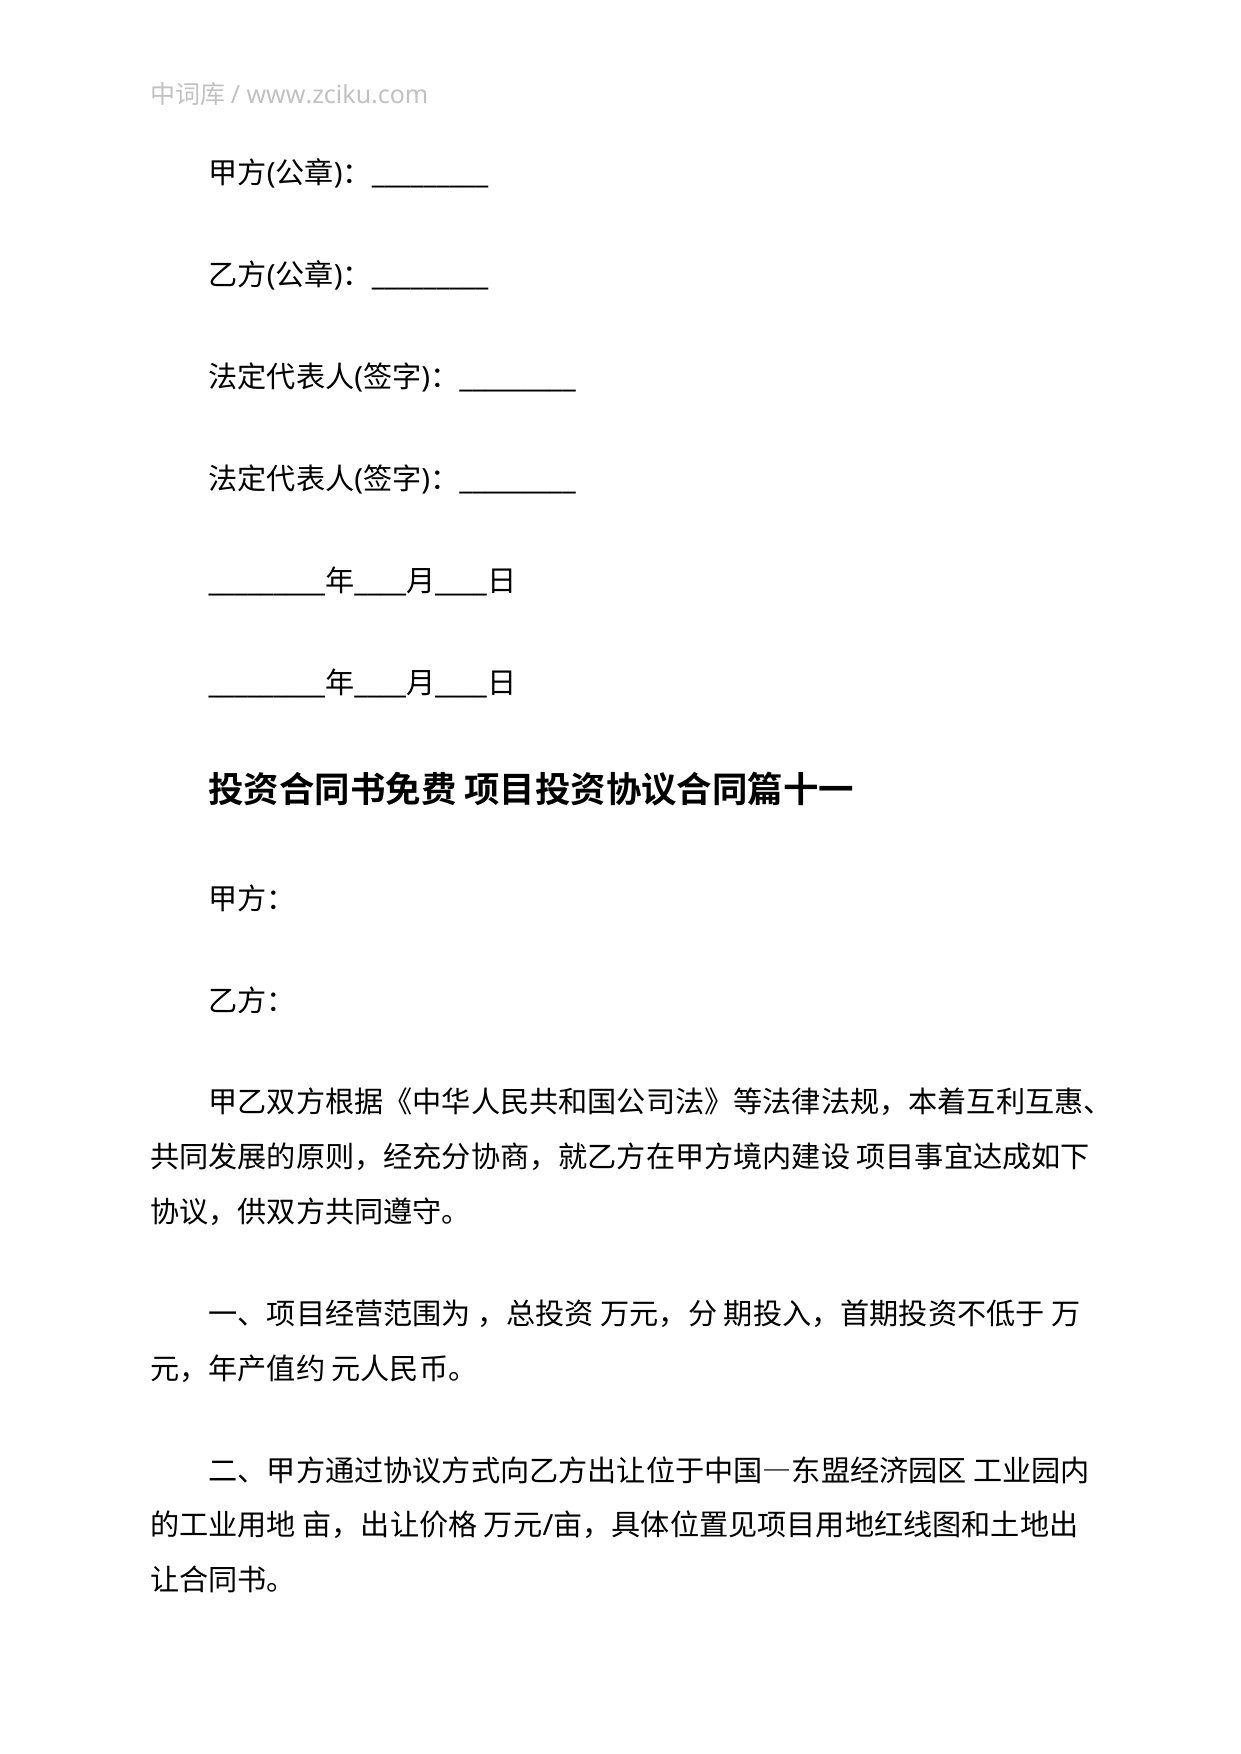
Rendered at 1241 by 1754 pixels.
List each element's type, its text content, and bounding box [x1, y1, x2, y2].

text 投资合同书免费 项目投资协议合同篇十一 [150, 762, 1090, 813]
text 甲方： [150, 875, 1090, 918]
text 甲方(公章)：_________ [150, 150, 1090, 192]
text _________年____月____日 [150, 660, 1090, 702]
text 法定代表人(签字)：_________ [150, 456, 1090, 498]
text 一、项目经营范围为 ，总投资 万元，分 期投入，首期投资不低于 万元，年产值约 元人民币。 [150, 1290, 1090, 1388]
text 二、甲方通过协议方式向乙方出让位于中国―东盟经济园区 工业园内的工业用地 亩，出让价格 万元/亩，具体位置见项目用地红线图和土地出让合同书。 [150, 1447, 1090, 1599]
text 乙方： [150, 977, 1090, 1019]
text 乙方(公章)：_________ [150, 252, 1090, 294]
text _________年____月____日 [150, 558, 1090, 600]
text 甲乙双方根据《中华人民共和国公司法》等法律法规，本着互利互惠、共同发展的原则，经充分协商，就乙方在甲方境内建设 项目事宜达成如下协议，供双方共同遵守。 [150, 1079, 1090, 1231]
text 法定代表人(签字)：_________ [150, 354, 1090, 396]
